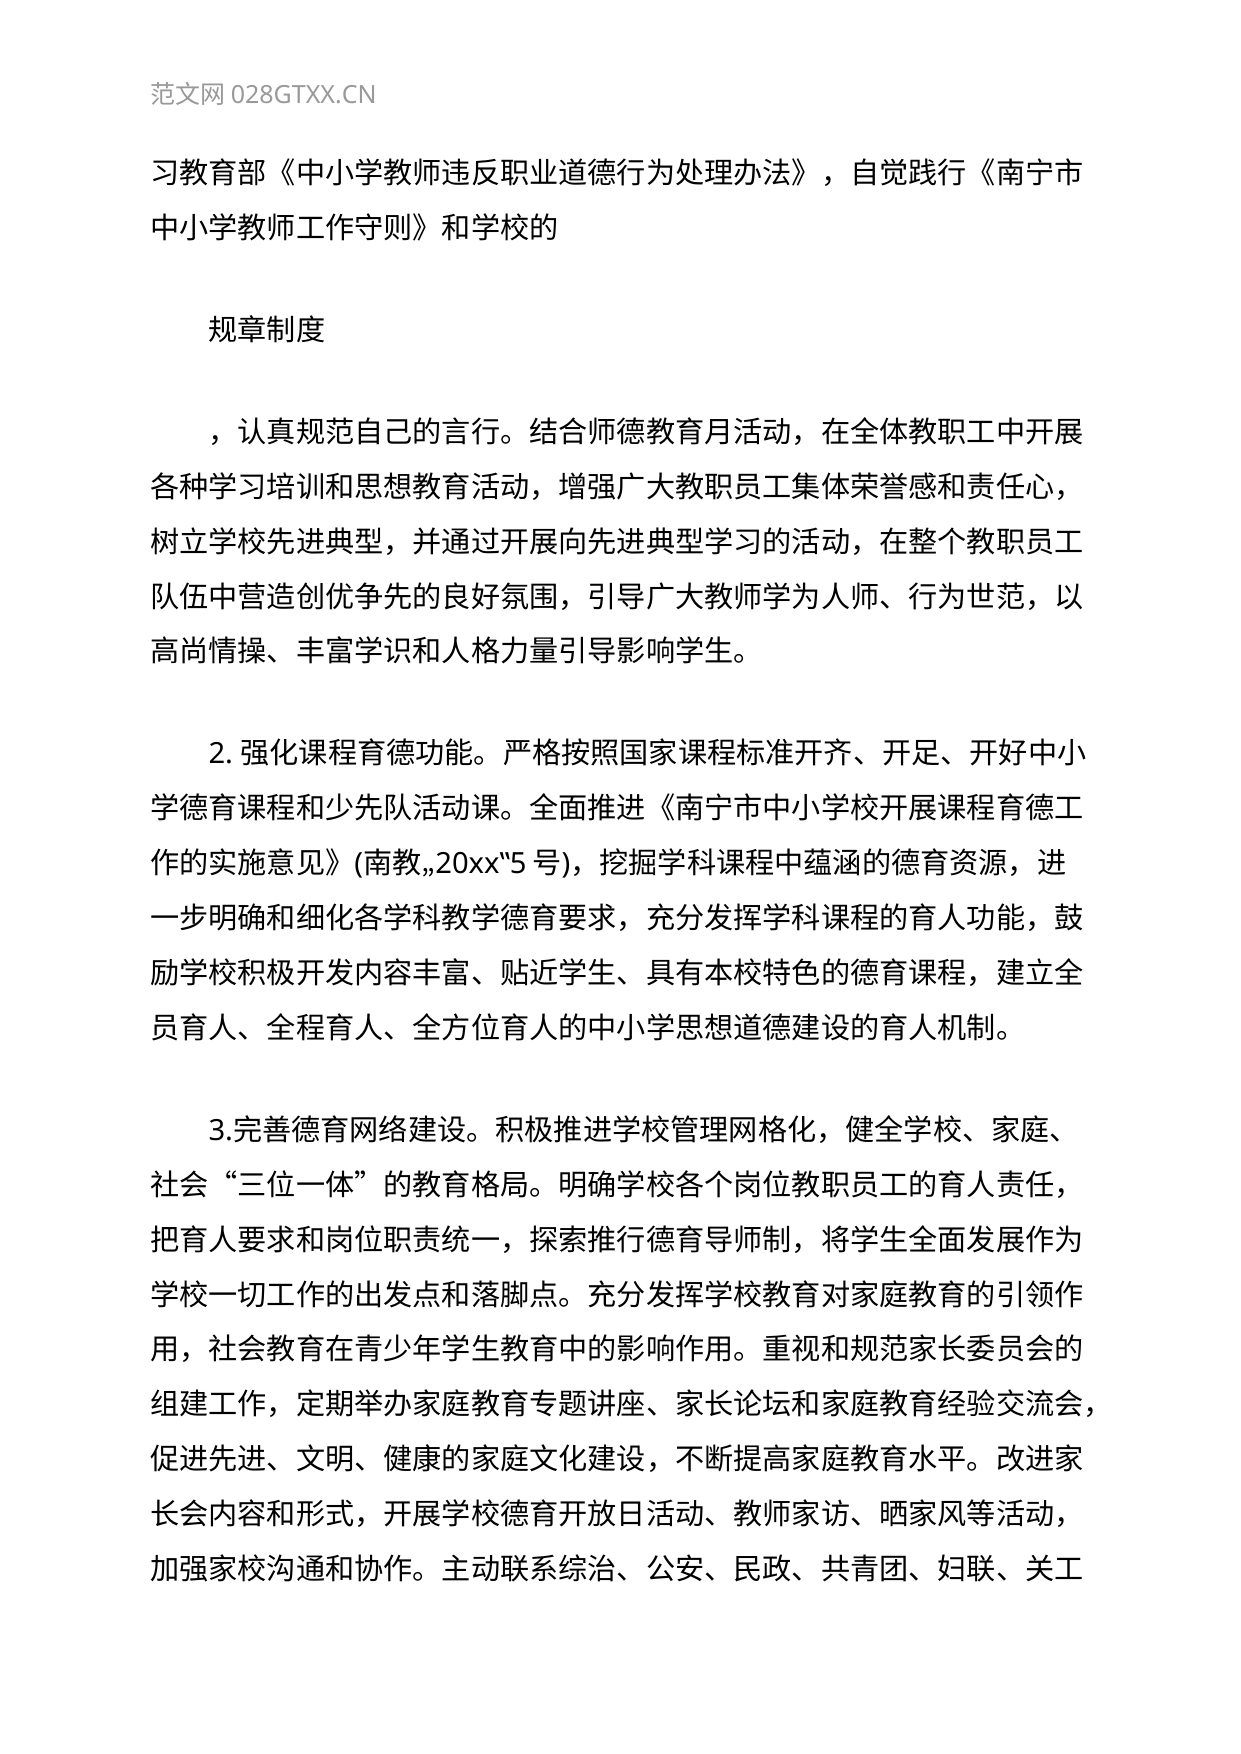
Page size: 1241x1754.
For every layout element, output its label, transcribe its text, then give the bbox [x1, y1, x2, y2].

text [150, 1106, 1090, 1588]
text 2. 强化课程育德功能。严格按照国家课程标准开齐、开足、开好中小学德育课程和少先队活动课。全面推进《南宁市中小学校开展课程育德工作的实施意见》(南教„20xx‟5号)，挖掘学科课程中蕴涵的德育资源，进一步明确和细化各学科教学德育要求，充分发挥学科课程的育人功能，鼓励学校积极开发内容丰富、贴近学生、具有本校特色的德育课程，建立全员育人、全程育人、全方位育人的中小学思想道德建设的育人机制。 [150, 730, 1090, 1047]
text ，认真规范自己的言行。结合师德教育月活动，在全体教职工中开展各种学习培训和思想教育活动，增强广大教职员工集体荣誉感和责任心，树立学校先进典型，并通过开展向先进典型学习的活动，在整个教职员工队伍中营造创优争先的良好氛围，引导广大教师学为人师、行为世范，以高尚情操、丰富学识和人格力量引导影响学生。 [150, 408, 1090, 670]
text 规章制度 [150, 307, 1090, 349]
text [150, 150, 1090, 247]
